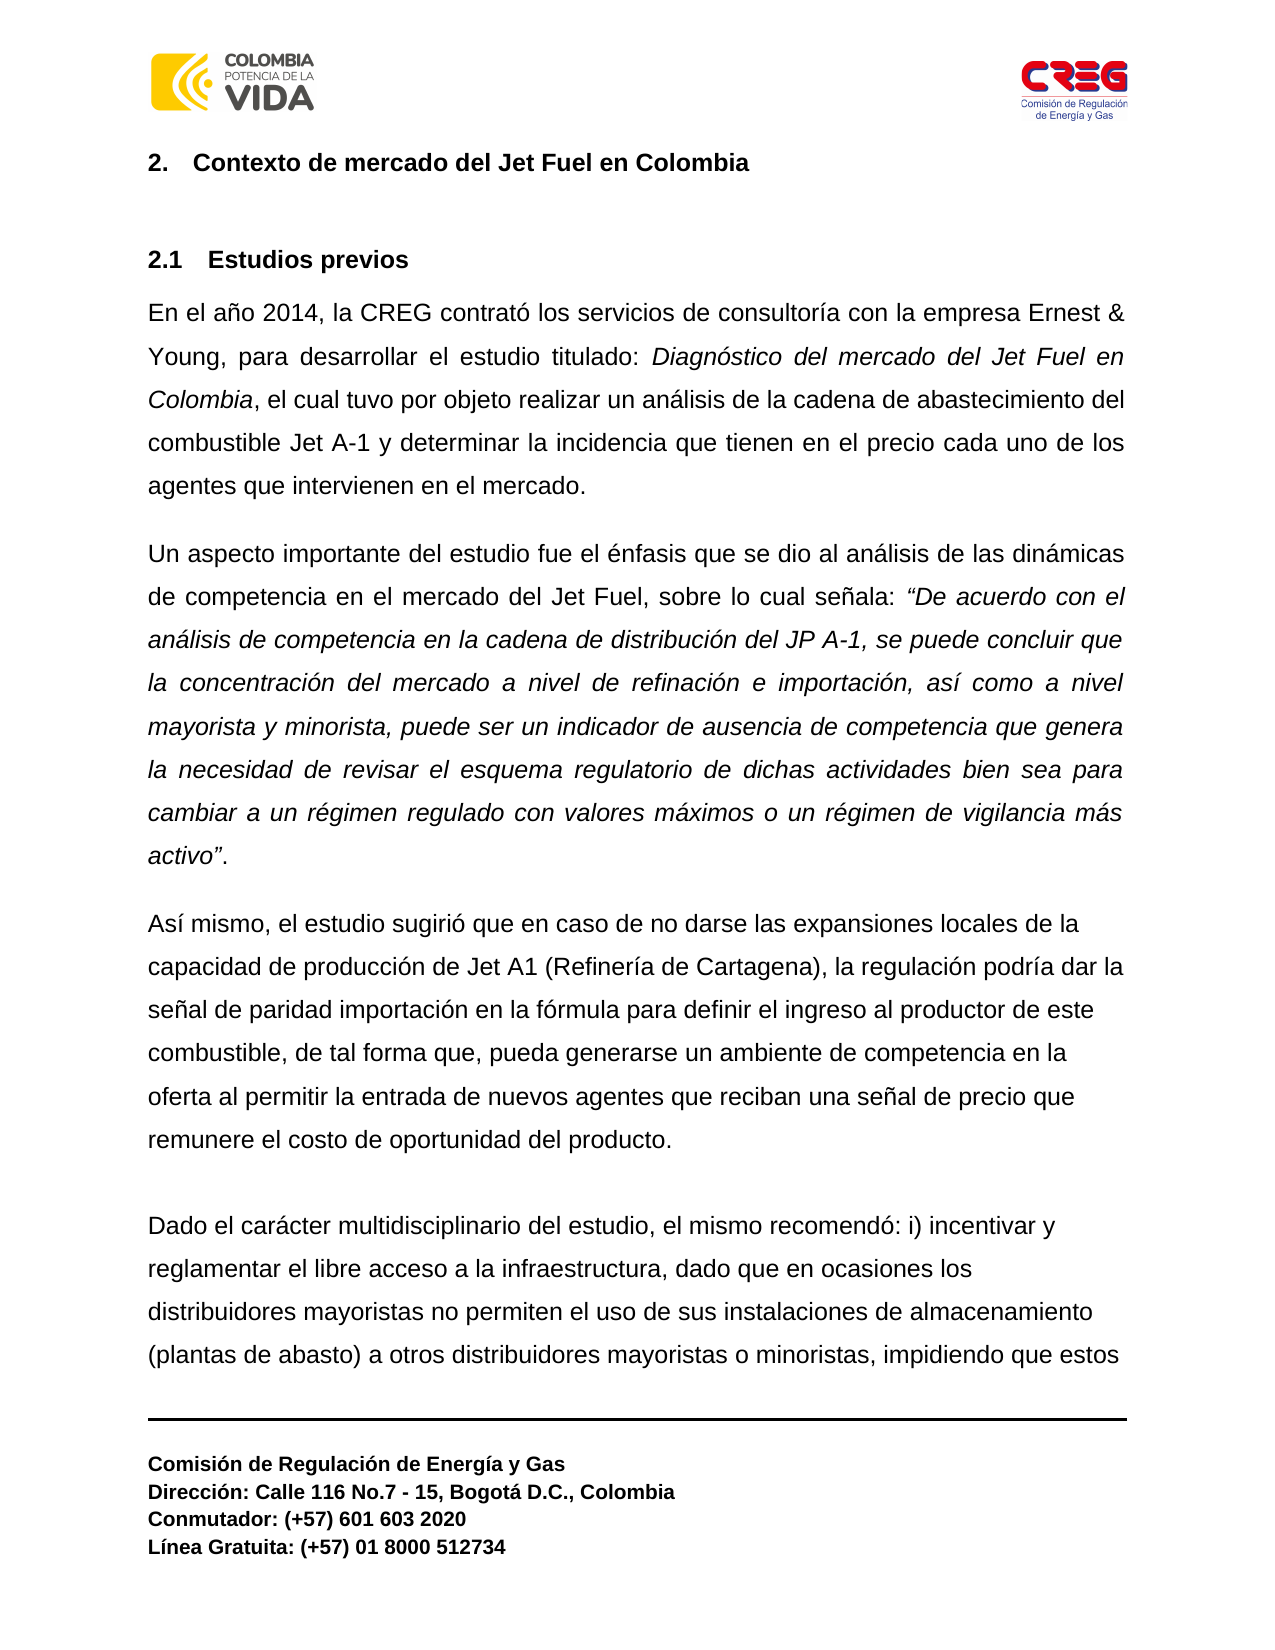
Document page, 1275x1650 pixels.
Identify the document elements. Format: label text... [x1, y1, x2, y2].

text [148, 1211, 1127, 1369]
text Un aspecto importante del estudio fue el énfasis que se dio al análisis de las dinámicas de competencia en el mercado del Jet Fuel, sobre lo cual señala: “De acuerdo con el análisis de competencia en la cadena de distribución del JP A-1, se puede concluir que la concentración del mercado a nivel de refinación e importación, así como a nivel mayorista y minorista, puede ser un indicador de ausencia de competencia que genera la necesidad de revisar el esquema regulatorio de dichas actividades bien sea para cambiar a un régimen regulado con valores máximos o un régimen de vigilancia más activo”. [148, 539, 1127, 869]
subtitle Contexto de mercado del Jet Fuel en Colombia [148, 148, 1127, 176]
subtitle Estudios previos [148, 244, 1127, 273]
text Así mismo, el estudio sugirió que en caso de no darse las expansiones locales de la capacidad de producción de Jet A1 (Refinería de Cartagena), la regulación podría dar la señal de paridad importación en la fórmula para definir el ingreso al productor de este combustible, de tal forma que, pueda generarse un ambiente de competencia en la oferta al permitir la entrada de nuevos agentes que reciban una señal de precio que remunere el costo de oportunidad del producto. [148, 909, 1127, 1153]
text En el año 2014, la CREG contrató los servicios de consultoría con la empresa Ernest & Young, para desarrollar el estudio titulado: Diagnóstico del mercado del Jet Fuel en Colombia, el cual tuvo por objeto realizar un análisis de la cadena de abastecimiento del combustible Jet A-1 y determinar la incidencia que tienen en el precio cada uno de los agentes que intervienen en el mercado. [148, 298, 1127, 499]
picture [147, 52, 318, 112]
picture [1021, 61, 1128, 121]
